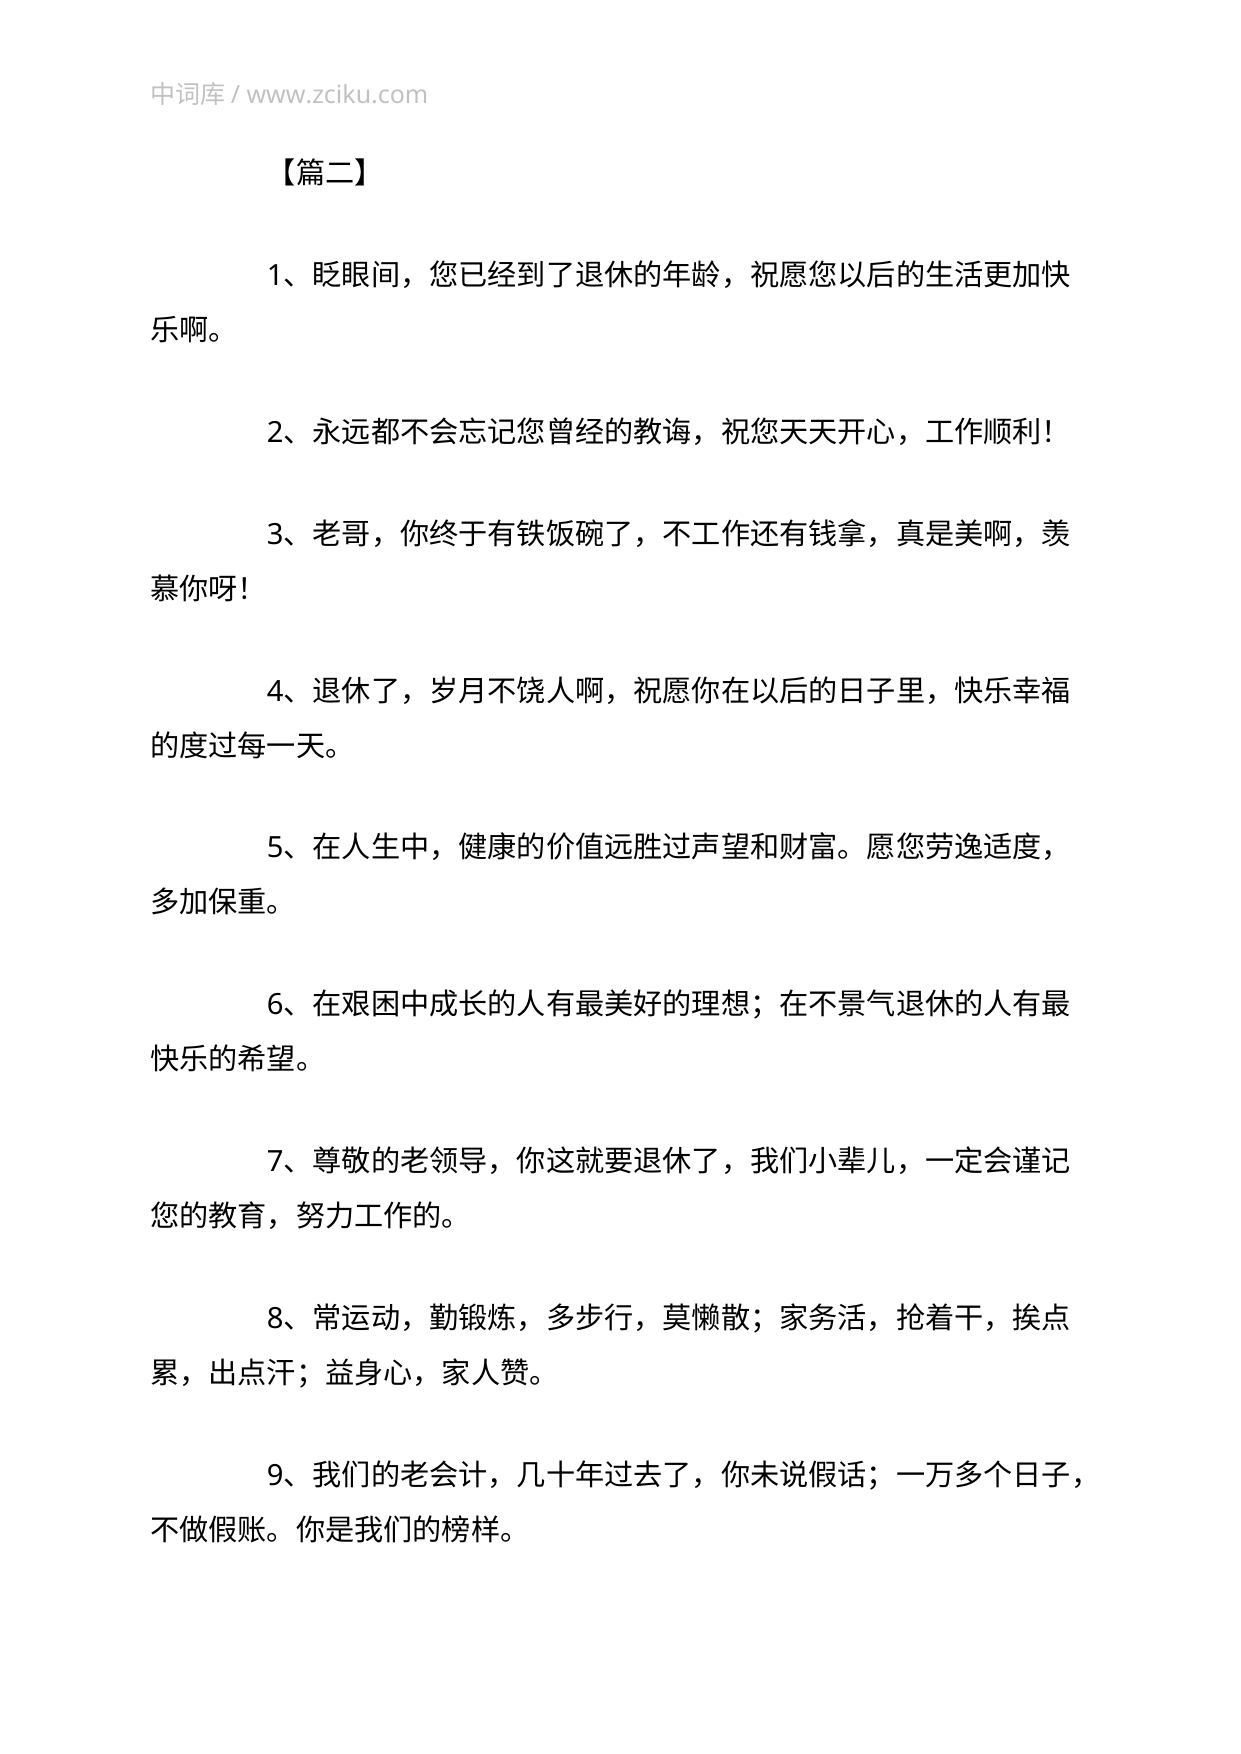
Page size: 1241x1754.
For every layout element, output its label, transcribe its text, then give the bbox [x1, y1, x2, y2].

text 3、老哥，你终于有铁饭碗了，不工作还有钱拿，真是美啊，羡慕你呀！ [150, 511, 1090, 608]
text 8、常运动，勤锻炼，多步行，莫懒散；家务活，抢着干，挨点累，出点汗；益身心，家人赞。 [150, 1294, 1090, 1392]
text 6、在艰困中成长的人有最美好的理想；在不景气退休的人有最快乐的希望。 [150, 981, 1090, 1078]
text 2、永远都不会忘记您曾经的教诲，祝您天天开心，工作顺利！ [150, 408, 1090, 451]
text 7、尊敬的老领导，你这就要退休了，我们小辈儿，一定会谨记您的教育，努力工作的。 [150, 1138, 1090, 1235]
text 9、我们的老会计，几十年过去了，你未说假话；一万多个日子，不做假账。你是我们的榜样。 [150, 1451, 1090, 1548]
text 1、眨眼间，您已经到了退休的年龄，祝愿您以后的生活更加快乐啊。 [150, 252, 1090, 349]
text 【篇二】 [150, 150, 1090, 192]
text 5、在人生中，健康的价值远胜过声望和财富。愿您劳逸适度，多加保重。 [150, 824, 1090, 921]
text 4、退休了，岁月不饶人啊，祝愿你在以后的日子里，快乐幸福的度过每一天。 [150, 667, 1090, 764]
